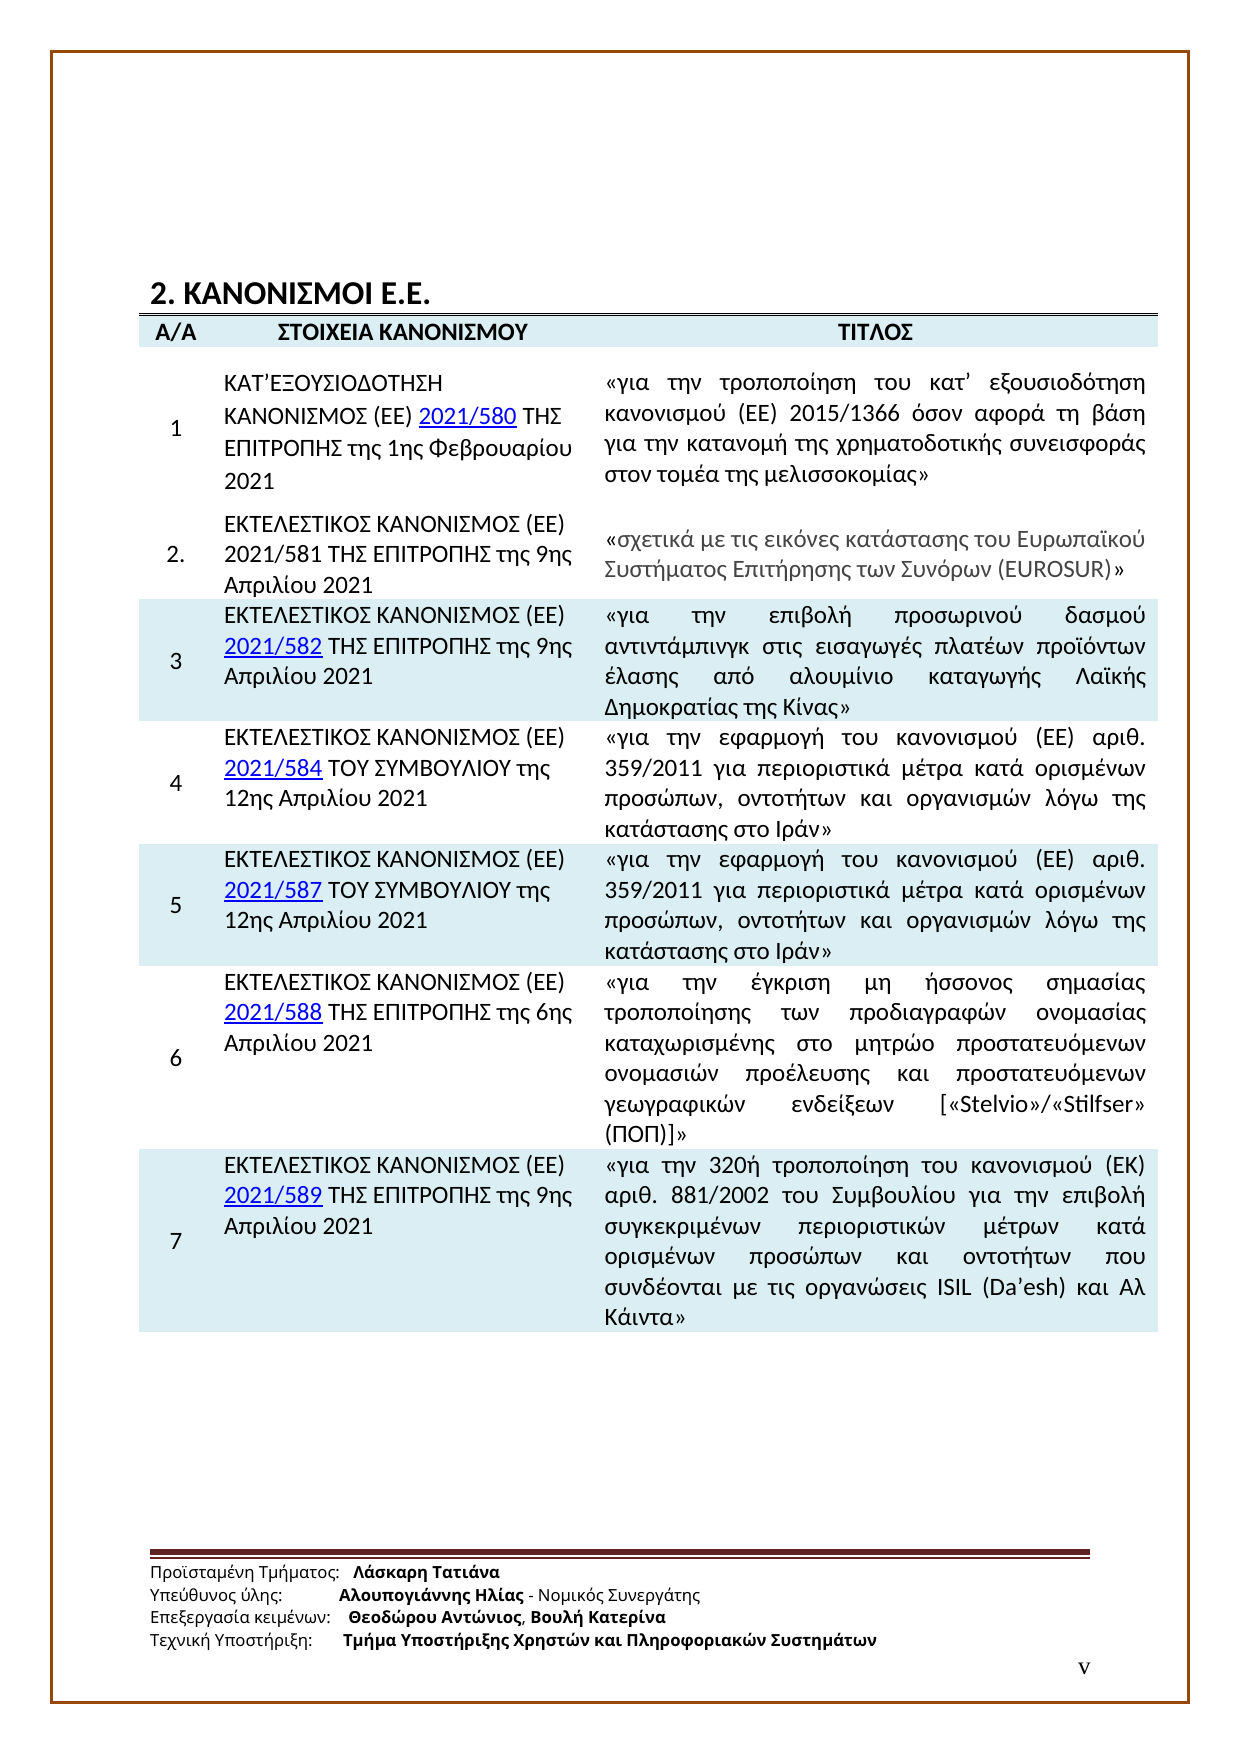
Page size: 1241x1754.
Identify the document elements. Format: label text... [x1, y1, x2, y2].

table_cell «για την εφαρμογή του κανονισμού (ΕΕ) αριθ. 359/2011 για περιοριστικά μέτρα κατά ορισμένων προσώπων, οντοτήτων και οργανισμών λόγω της κατάστασης στο Ιράν» [593, 844, 1158, 966]
subtitle 2. ΚΑΝΟΝΙΣΜΟΙ Ε.Ε. [150, 272, 1053, 313]
table_cell «για την έγκριση μη ήσσονος σημασίας τροποποίησης των προδιαγραφών ονομασίας καταχωρισμένης στο μητρώο προστατευόμενων ονομασιών προέλευσης και προστατευόμενων γεωγραφικών ενδείξεων [«Stelvio»/«Stilfser» (ΠΟΠ)]» [593, 966, 1158, 1149]
table_cell 5 [139, 844, 213, 966]
table_cell «για την εφαρμογή του κανονισμού (ΕΕ) αριθ. 359/2011 για περιοριστικά μέτρα κατά ορισμένων προσώπων, οντοτήτων και οργανισμών λόγω της κατάστασης στο Ιράν» [593, 721, 1158, 843]
table_cell 7 [139, 1149, 213, 1332]
table_cell ΕΚΤΕΛΕΣΤΙΚΟΣ ΚΑΝΟΝΙΣΜΟΣ (ΕΕ) 2021/588 ΤΗΣ ΕΠΙΤΡΟΠΗΣ της 6ης Απριλίου 2021 [213, 966, 593, 1149]
table_cell «για την 320ή τροποποίηση του κανονισμού (ΕΚ) αριθ. 881/2002 του Συμβουλίου για την επιβολή συγκεκριμένων περιοριστικών μέτρων κατά ορισμένων προσώπων και οντοτήτων που συνδέονται με τις οργανώσεις ISIL (Da’esh) και Αλ Κάιντα» [593, 1149, 1158, 1332]
table_cell 2. [139, 508, 213, 599]
table_cell «σχετικά με τις εικόνες κατάστασης του Ευρωπαϊκού Συστήματος Επιτήρησης των Συνόρων (EUROSUR)» [593, 508, 1158, 599]
table_cell 4 [139, 721, 213, 843]
table_cell ΕΚΤΕΛΕΣΤΙΚΟΣ ΚΑΝΟΝΙΣΜΟΣ (ΕΕ) 2021/587 ΤΟΥ ΣΥΜΒΟΥΛΙΟΥ της 12ης Απριλίου 2021 [213, 844, 593, 966]
table_cell 1 [139, 347, 213, 508]
table_header ΣΤΟΙΧΕΙΑ ΚΑΝΟΝΙΣΜΟΥ [213, 316, 593, 347]
table_cell «για την τροποποίηση του κατ’ εξουσιοδότηση κανονισμού (ΕΕ) 2015/1366 όσον αφορά τη βάση για την κατανομή της χρηματοδοτικής συνεισφοράς στον τομέα της μελισσοκομίας» [593, 347, 1158, 508]
table_header A/A [139, 316, 213, 347]
table_cell ΕΚΤΕΛΕΣΤΙΚΟΣ ΚΑΝΟΝΙΣΜΟΣ (ΕΕ) 2021/581 ΤΗΣ ΕΠΙΤΡΟΠΗΣ της 9ης Απριλίου 2021 [213, 508, 593, 599]
table_header ΤΙΤΛΟΣ [593, 316, 1158, 347]
table_cell «για την επιβολή προσωρινού δασμού αντιντάμπινγκ στις εισαγωγές πλατέων προϊόντων έλασης από αλουμίνιο καταγωγής Λαϊκής Δημοκρατίας της Κίνας» [593, 599, 1158, 721]
table_cell 6 [139, 966, 213, 1149]
table_cell ΕΚΤΕΛΕΣΤΙΚΟΣ ΚΑΝΟΝΙΣΜΟΣ (ΕΕ) 2021/584 ΤΟΥ ΣΥΜΒΟΥΛΙΟΥ της 12ης Απριλίου 2021 [213, 721, 593, 843]
table_cell ΚΑΤ’ΕΞΟΥΣΙΟΔΟΤΗΣΗ ΚΑΝΟΝΙΣΜΟΣ (ΕΕ) 2021/580 ΤΗΣ ΕΠΙΤΡΟΠΗΣ της 1ης Φεβρουαρίου 2021 [213, 347, 593, 508]
table_cell 3 [139, 599, 213, 721]
table_cell ΕΚΤΕΛΕΣΤΙΚΟΣ ΚΑΝΟΝΙΣΜΟΣ (ΕΕ) 2021/582 ΤΗΣ ΕΠΙΤΡΟΠΗΣ της 9ης Απριλίου 2021 [213, 599, 593, 721]
table_cell ΕΚΤΕΛΕΣΤΙΚΟΣ ΚΑΝΟΝΙΣΜΟΣ (ΕΕ) 2021/589 ΤΗΣ ΕΠΙΤΡΟΠΗΣ της 9ης Απριλίου 2021 [213, 1149, 593, 1332]
